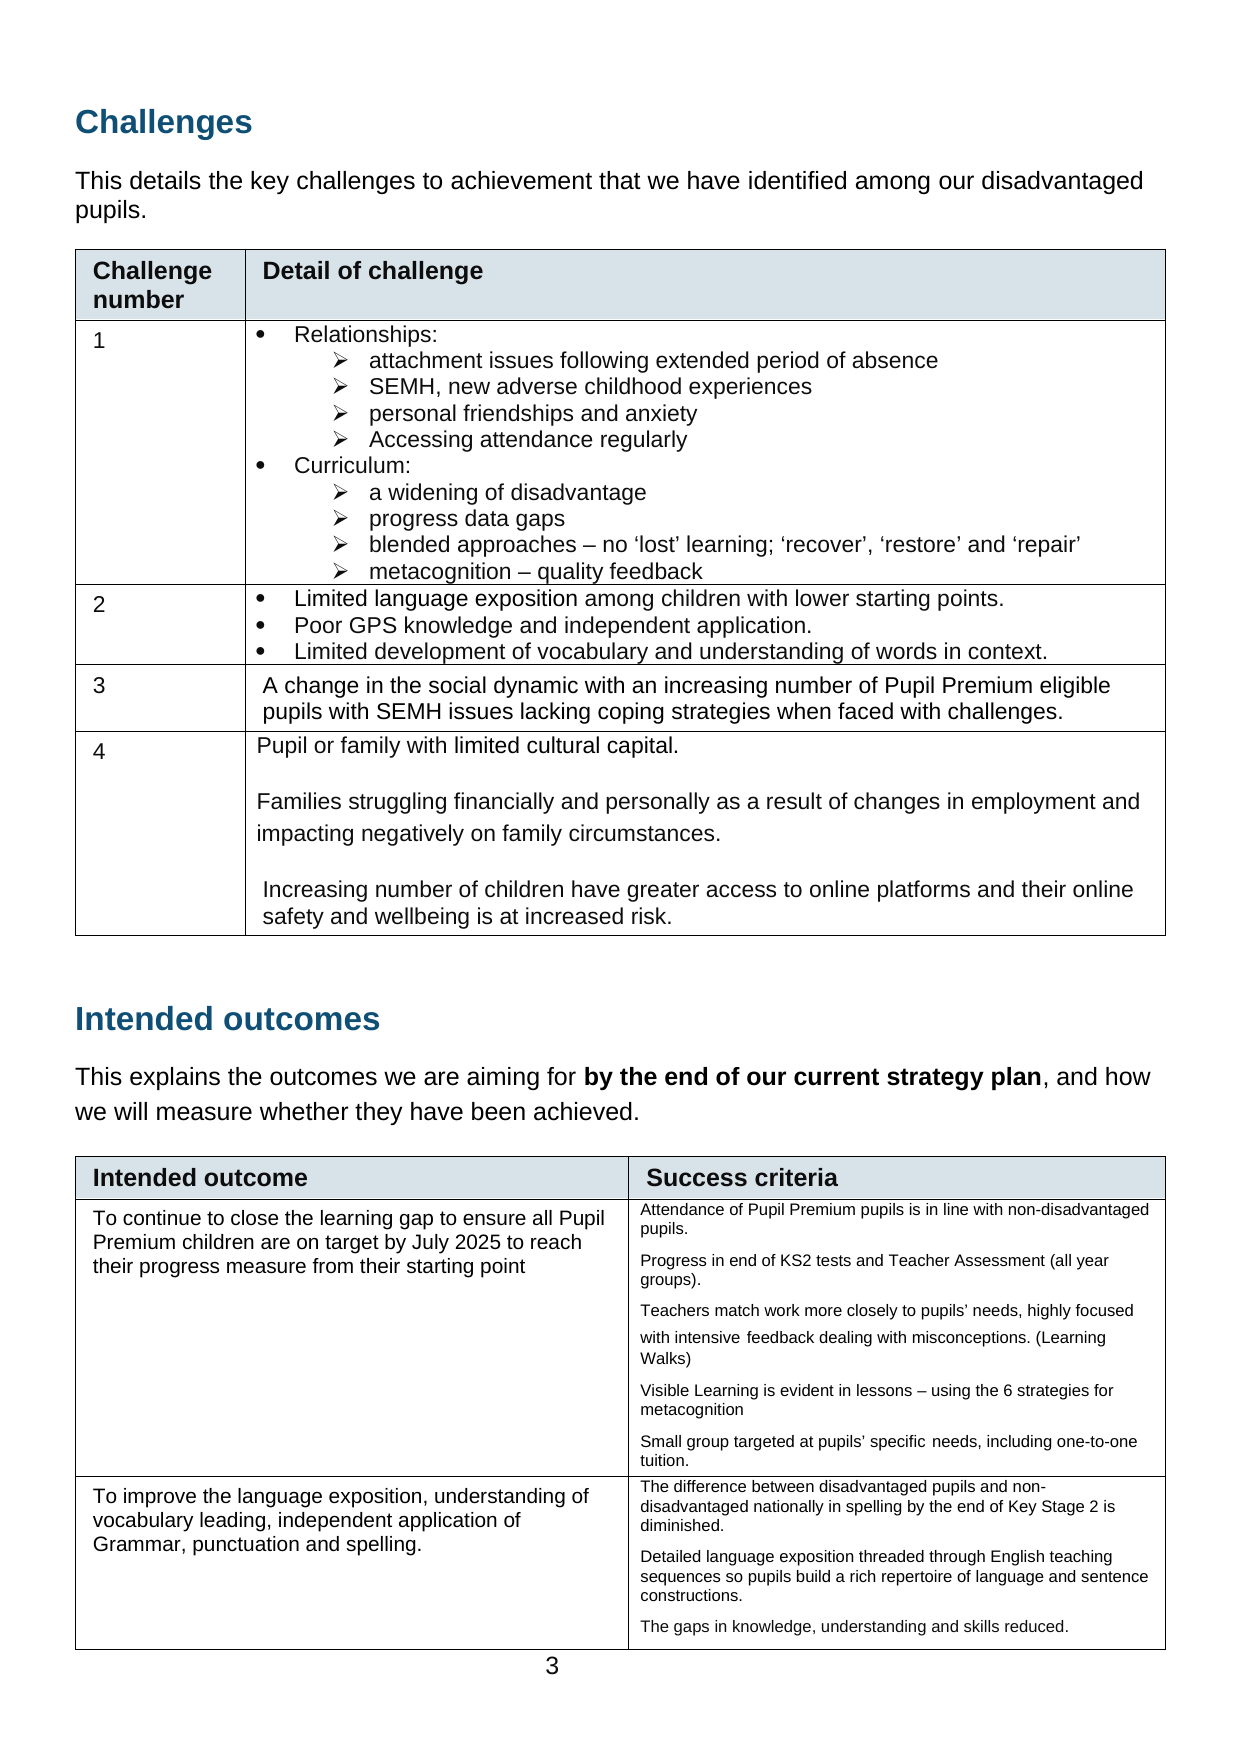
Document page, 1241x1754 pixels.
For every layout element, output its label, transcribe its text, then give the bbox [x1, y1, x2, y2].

subtitle Intended outcomes [75, 999, 1165, 1037]
table_cell Relationships: attachment issues following extended period of absence SEMH, new adverse childhood experiences personal friendships and anxiety Accessing attendance regularly Curriculum: a widening of disadvantage progress data gaps blended approaches – no ‘lost’ learning; ‘recover’, ‘restore’ and ‘repair’ metacognition – quality feedback [246, 321, 1165, 584]
table_header Challenge number [76, 250, 245, 319]
table_cell 4 [76, 732, 245, 935]
table_cell To continue to close the learning gap to ensure all Pupil Premium children are on target by July 2025 to reach their progress measure from their starting point [76, 1200, 628, 1476]
text This explains the outcomes we are aiming for by the end of our current strategy plan, and how we will measure whether they have been achieved. [75, 1062, 1165, 1125]
table_cell 3 [76, 665, 245, 731]
subtitle Challenges [75, 103, 1165, 141]
table_header Detail of challenge [246, 250, 1165, 319]
table_cell 1 [76, 321, 245, 584]
table_cell 2 [76, 585, 245, 664]
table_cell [629, 1477, 1165, 1649]
table_cell Attendance of Pupil Premium pupils is in line with non-disadvantaged pupils. Progress in end of KS2 tests and Teacher Assessment (all year groups). Teachers match work more closely to pupils’ needs, highly focused with intensive feedback dealing with misconceptions. (Learning Walks) Visible Learning is evident in lessons – using the 6 strategies for metacognition Small group targeted at pupils’ specific needs, including one-to-one tuition. [629, 1200, 1165, 1476]
table_header Success criteria [629, 1157, 1165, 1198]
text This details the key challenges to achievement that we have identified among our disadvantaged pupils. [75, 166, 1165, 223]
table_cell Limited language exposition among children with lower starting points. Poor GPS knowledge and independent application. Limited development of vocabulary and understanding of words in context. [246, 585, 1165, 664]
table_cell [76, 1477, 628, 1649]
table_cell A change in the social dynamic with an increasing number of Pupil Premium eligible pupils with SEMH issues lacking coping strategies when faced with challenges. [246, 665, 1165, 731]
table_cell Pupil or family with limited cultural capital. Families struggling financially and personally as a result of changes in employment and impacting negatively on family circumstances. Increasing number of children have greater access to online platforms and their online safety and wellbeing is at increased risk. [246, 732, 1165, 935]
table_header Intended outcome [76, 1157, 628, 1198]
